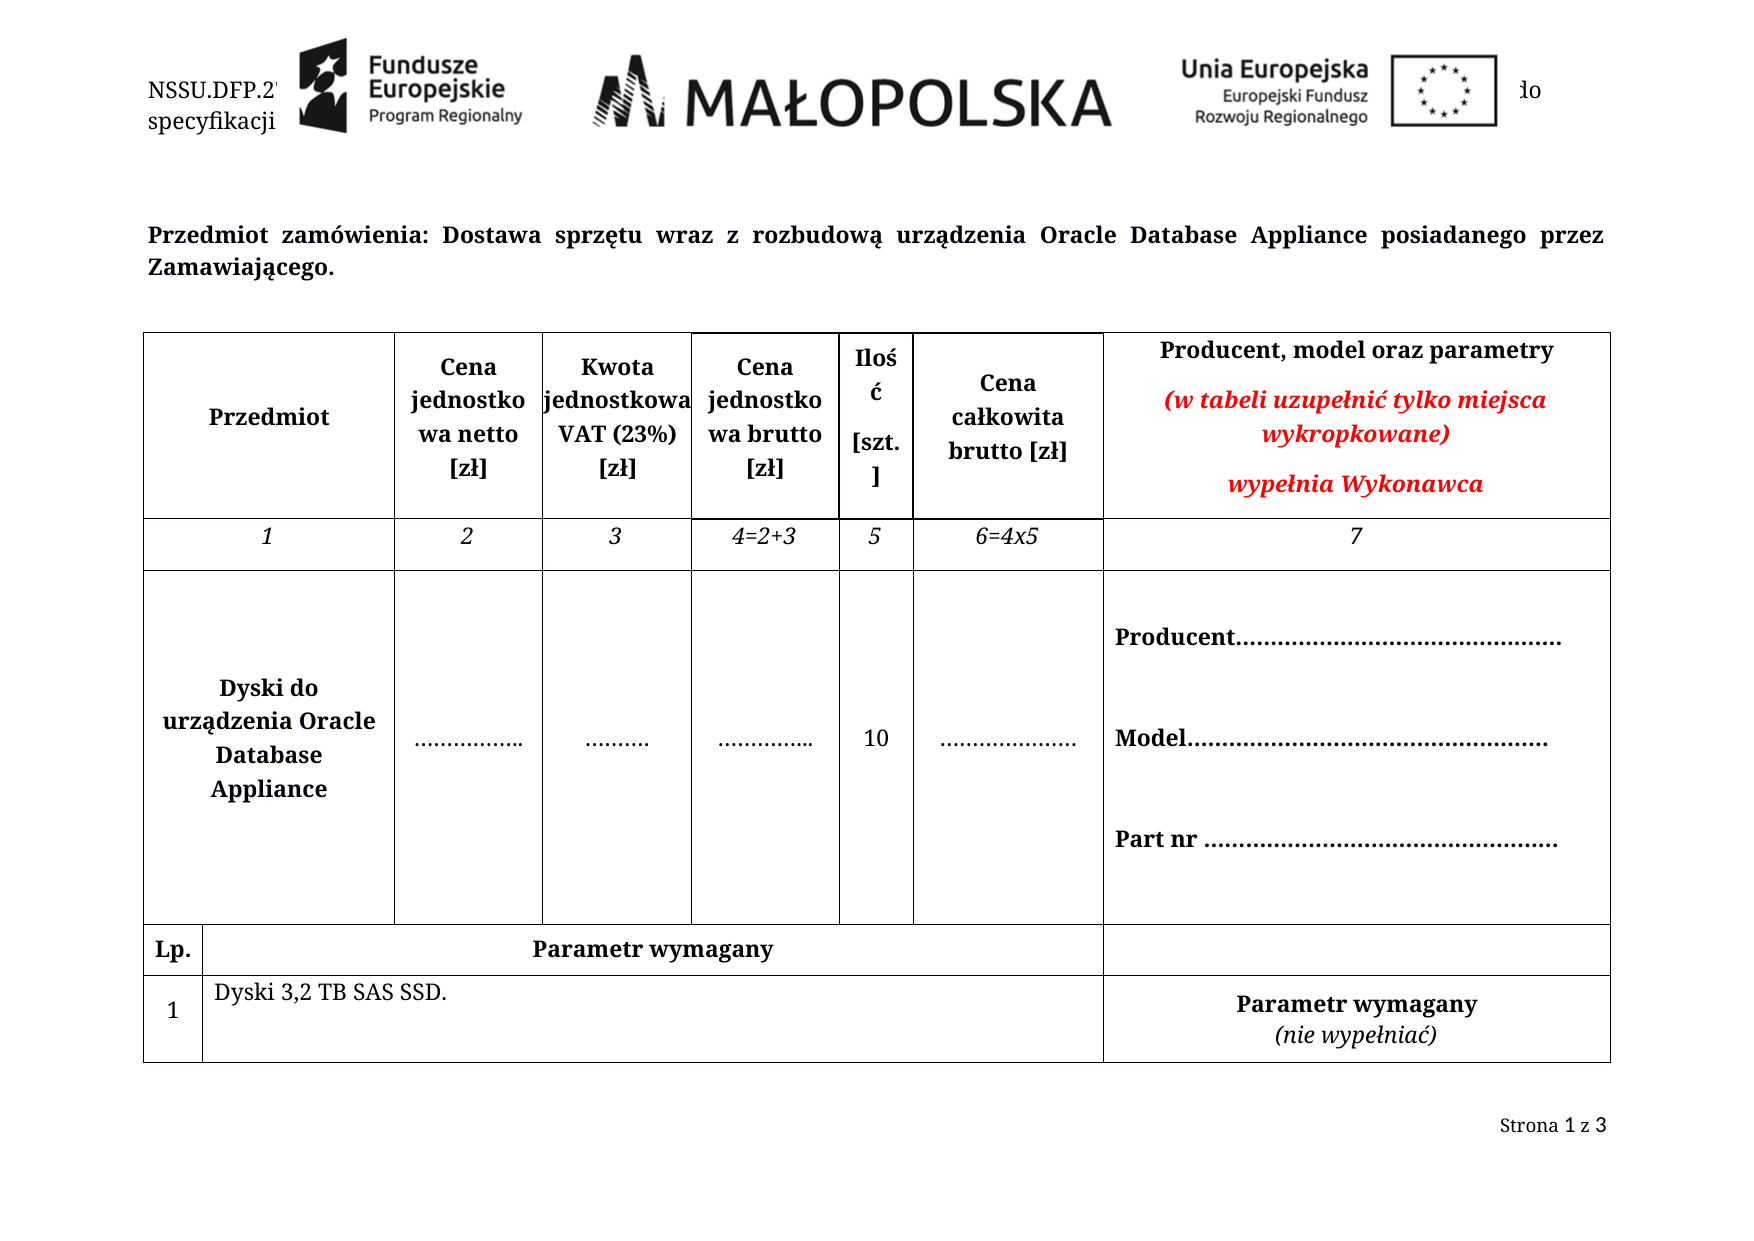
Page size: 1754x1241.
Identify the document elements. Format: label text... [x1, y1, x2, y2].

table_cell [1104, 925, 1610, 974]
table_cell 1 [144, 976, 202, 1062]
table_header Cena jednostkowa brutto [zł] [692, 334, 838, 518]
table_cell Dyski 3,2 TB SAS SSD. [203, 976, 1103, 1062]
table_cell 2 [395, 519, 542, 570]
text Przedmiot zamówienia: Dostawa sprzętu wraz z rozbudową urządzenia Oracle Database Appliance posiadanego przez Zamawiającego. [148, 219, 1606, 282]
table_cell 5 [840, 520, 913, 570]
table_cell 7 [1104, 519, 1610, 570]
table_cell …………... [692, 571, 839, 923]
table_cell Lp. [144, 925, 202, 974]
table_cell Producent………………………………….……. Model……………………………………………. Part nr …………………………………………… [1104, 571, 1610, 923]
table_cell 10 [840, 571, 913, 923]
table_header Producent, model oraz parametry (w tabeli uzupełnić tylko miejsca wykropkowane) wypełnia Wykonawca [1104, 333, 1610, 518]
table_header Kwota jednostkowa VAT (23%) [zł] [543, 333, 691, 518]
table_header Cena całkowita brutto [zł] [914, 334, 1103, 518]
table_cell Parametr wymagany [203, 925, 1103, 974]
table_cell 6=4x5 [914, 520, 1103, 570]
table_cell Parametr wymagany (nie wypełniać) [1104, 976, 1610, 1062]
table_cell ………. [543, 571, 691, 923]
table_cell 4=2+3 [692, 520, 839, 570]
table_header Cena jednostkowa netto [zł] [395, 333, 542, 518]
table_cell Dyski do urządzenia Oracle Database Appliance [144, 571, 394, 923]
table_cell 3 [543, 519, 691, 570]
picture [276, 14, 1521, 157]
table_cell …………….. [395, 571, 542, 923]
table_header Ilość [szt.] [840, 334, 912, 518]
table_cell 1 [144, 519, 394, 570]
table_header Przedmiot [144, 333, 394, 518]
table_cell ………………… [914, 571, 1103, 923]
